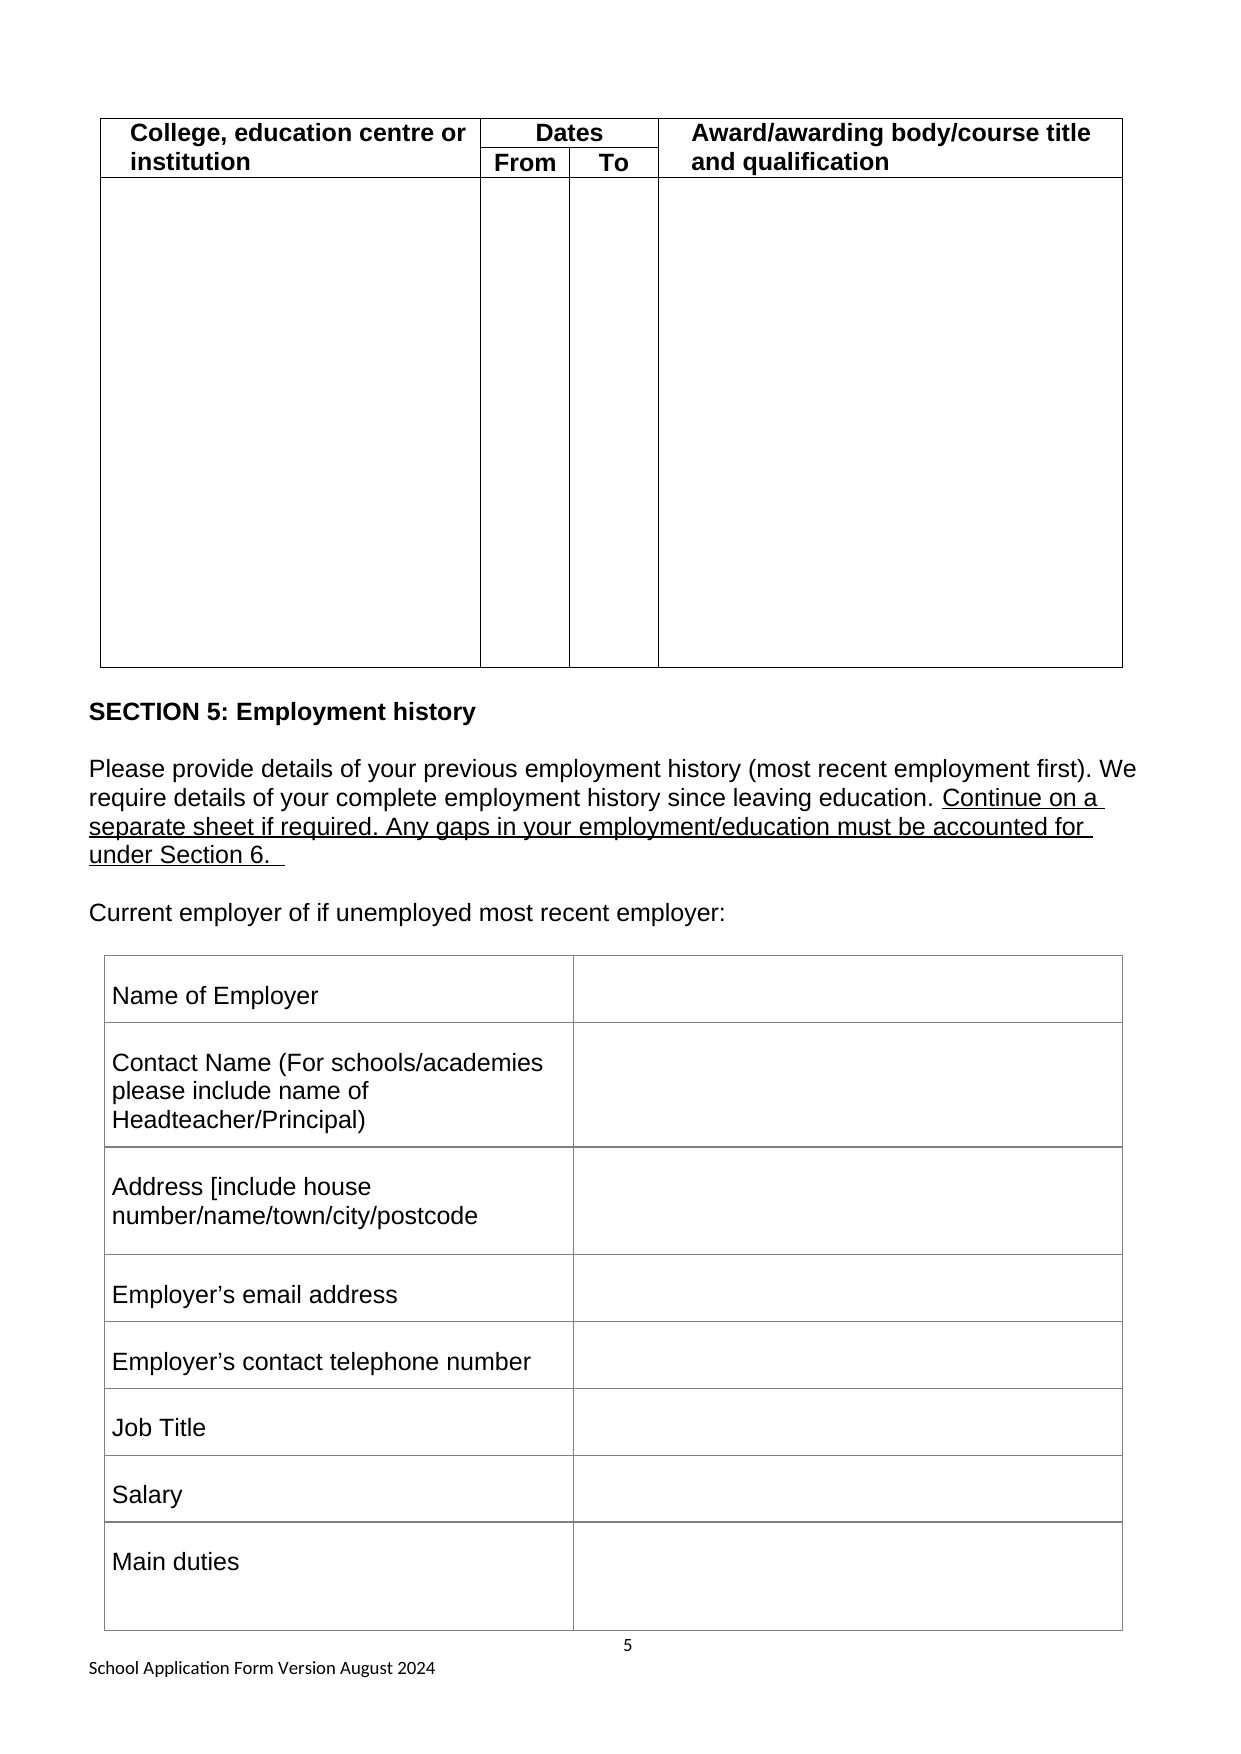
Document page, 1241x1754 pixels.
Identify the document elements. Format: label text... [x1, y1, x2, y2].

table_cell [574, 1456, 1122, 1521]
table_header College, education centre or institution [101, 119, 480, 177]
table_cell [659, 178, 1122, 667]
table_cell Contact Name (For schools/academies please include name of Headteacher/Principal) [105, 1023, 573, 1146]
table_header [574, 956, 1122, 1022]
table_cell [570, 178, 658, 667]
table_cell Employer’s contact telephone number [105, 1322, 573, 1388]
table_cell Address [include house number/name/town/city/postcode [105, 1148, 573, 1254]
table_cell Main duties [105, 1523, 573, 1629]
table_cell Salary [105, 1456, 573, 1521]
text Please provide details of your previous employment history (most recent employment first). We require details of your complete employment history since leaving education. Continue on a separate sheet if required. Any gaps in your employment/education must be accounted for under Section 6. [89, 754, 1152, 869]
table_cell Job Title [105, 1389, 573, 1455]
table_header Dates [481, 119, 658, 147]
table_cell To [570, 148, 658, 177]
table_cell From [481, 148, 569, 177]
table_cell [574, 1023, 1122, 1146]
table_cell [574, 1389, 1122, 1455]
table_header Award/awarding body/course title and qualification [659, 119, 1122, 177]
text Current employer of if unemployed most recent employer: [89, 898, 1166, 927]
table_header Name of Employer [105, 956, 573, 1022]
table_cell Employer’s email address [105, 1255, 573, 1321]
table_cell [574, 1255, 1122, 1321]
table_cell [574, 1523, 1122, 1629]
table_cell [101, 178, 480, 667]
table_cell [574, 1322, 1122, 1388]
table_cell [481, 178, 569, 667]
table_cell [574, 1148, 1122, 1254]
text SECTION 5: Employment history [89, 697, 1166, 725]
